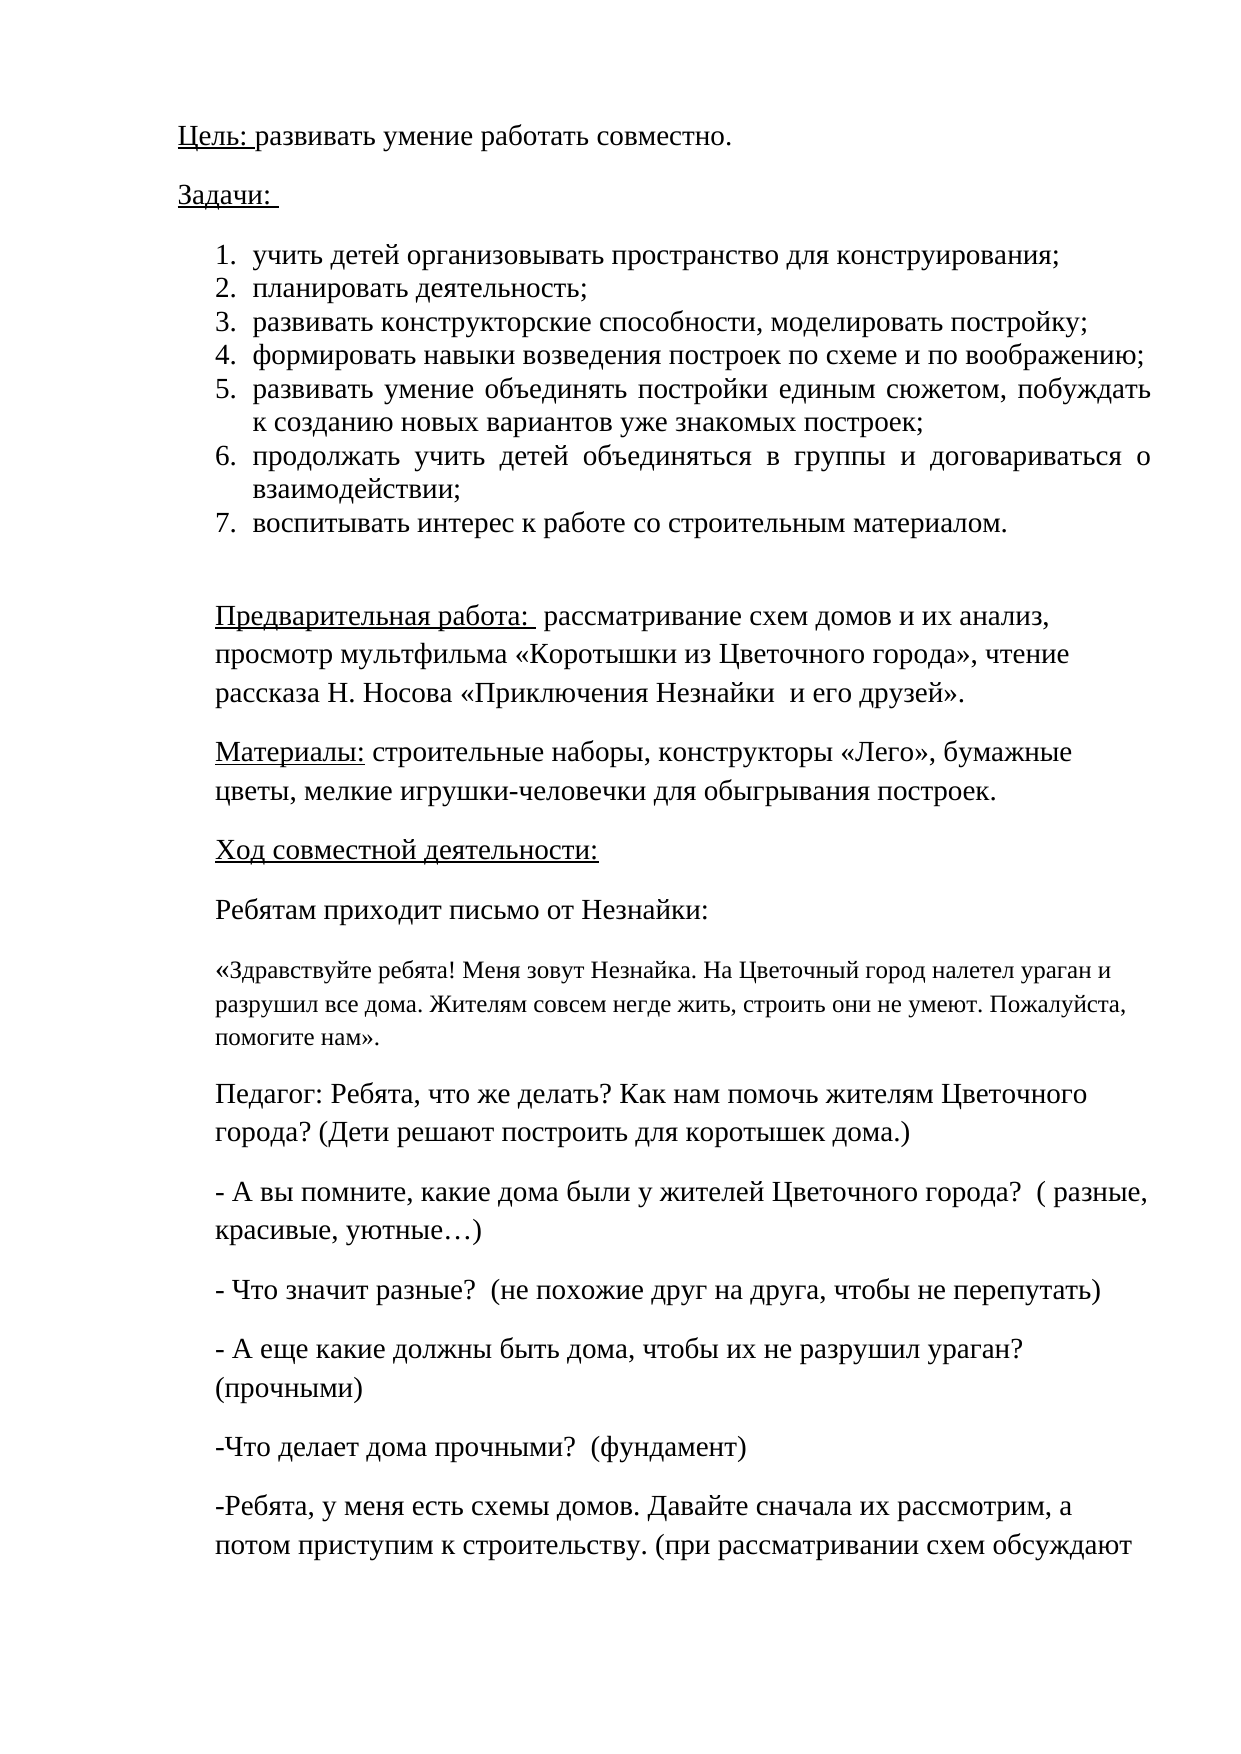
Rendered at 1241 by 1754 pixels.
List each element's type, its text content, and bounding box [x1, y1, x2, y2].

text Ход совместной деятельности: [215, 832, 1152, 866]
text -Что делает дома прочными? (фундамент) [215, 1429, 1152, 1463]
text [215, 1488, 1152, 1561]
text Материалы: строительные наборы, конструкторы «Лего», бумажные цветы, мелкие игрушки-человечки для обыгрывания построек. [215, 734, 1152, 807]
text Ребятам приходит письмо от Незнайки: [215, 892, 1152, 925]
list учить детей организовывать пространство для конструирования; [215, 237, 1152, 270]
list планировать деятельность; [215, 270, 1152, 304]
text - А еще какие должны быть дома, чтобы их не разрушил ураган? (прочными) [215, 1331, 1152, 1403]
list продолжать учить детей объединяться в группы и договариваться о взаимодействии; [215, 438, 1152, 505]
list развивать конструкторские способности, моделировать постройку; [215, 304, 1152, 337]
text Предварительная работа: рассматривание схем домов и их анализ, просмотр мультфильма «Коротышки из Цветочного города», чтение рассказа Н. Носова «Приключения Незнайки и его друзей». [215, 598, 1152, 709]
text «Здравствуйте ребята! Меня зовут Незнайка. На Цветочный город налетел ураган и разрушил все дома. Жителям совсем негде жить, строить они не умеют. Пожалуйста, помогите нам». [215, 951, 1152, 1051]
list воспитывать интерес к работе со строительным материалом. [215, 505, 1152, 539]
list развивать умение объединять постройки единым сюжетом, побуждать к созданию новых вариантов уже знакомых построек; [215, 371, 1152, 438]
text - А вы помните, какие дома были у жителей Цветочного города? ( разные, красивые, уютные…) [215, 1174, 1152, 1246]
text Задачи: [177, 177, 1152, 211]
text Педагог: Ребята, что же делать? Как нам помочь жителям Цветочного города? (Дети решают построить для коротышек дома.) [215, 1076, 1152, 1148]
list формировать навыки возведения построек по схеме и по воображению; [215, 337, 1152, 371]
text - Что значит разные? (не похожие друг на друга, чтобы не перепутать) [215, 1272, 1152, 1305]
text Цель: развивать умение работать совместно. [177, 118, 1152, 152]
